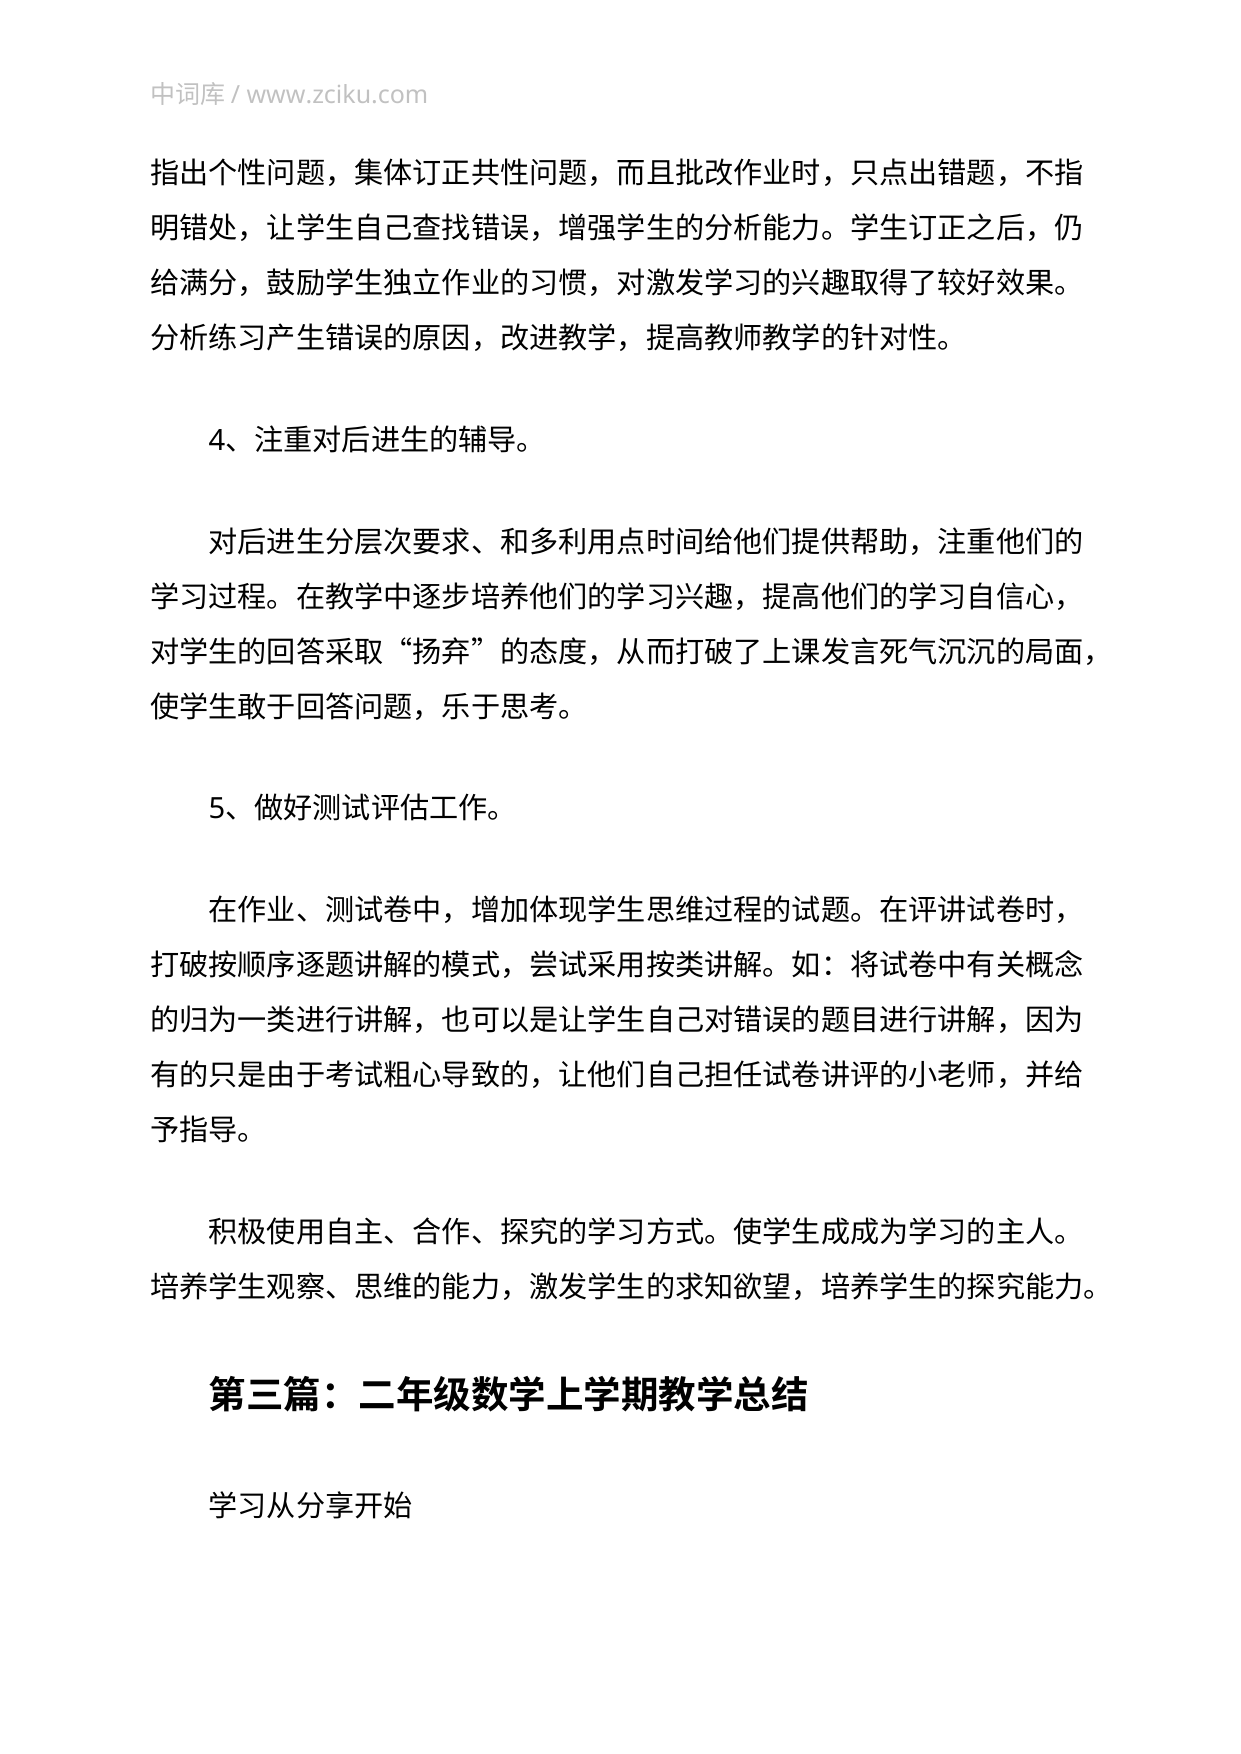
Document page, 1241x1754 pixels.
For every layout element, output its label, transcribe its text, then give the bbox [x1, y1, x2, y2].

text 4、注重对后进生的辅导。 [150, 416, 1090, 459]
text 在作业、测试卷中，增加体现学生思维过程的试题。在评讲试卷时，打破按顺序逐题讲解的模式，尝试采用按类讲解。如：将试卷中有关概念的归为一类进行讲解，也可以是让学生自己对错误的题目进行讲解，因为有的只是由于考试粗心导致的，让他们自己担任试卷讲评的小老师，并给予指导。 [150, 887, 1090, 1149]
text 积极使用自主、合作、探究的学习方式。使学生成成为学习的主人。培养学生观察、思维的能力，激发学生的求知欲望，培养学生的探究能力。 [150, 1208, 1090, 1305]
text 5、做好测试评估工作。 [150, 785, 1090, 827]
text 学习从分享开始 [150, 1482, 1090, 1524]
text 对后进生分层次要求、和多利用点时间给他们提供帮助，注重他们的学习过程。在教学中逐步培养他们的学习兴趣，提高他们的学习自信心，对学生的回答采取“扬弃”的态度，从而打破了上课发言死气沉沉的局面，使学生敢于回答问题，乐于思考。 [150, 518, 1090, 725]
text 第三篇：二年级数学上学期教学总结 [150, 1365, 1090, 1419]
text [150, 150, 1090, 357]
